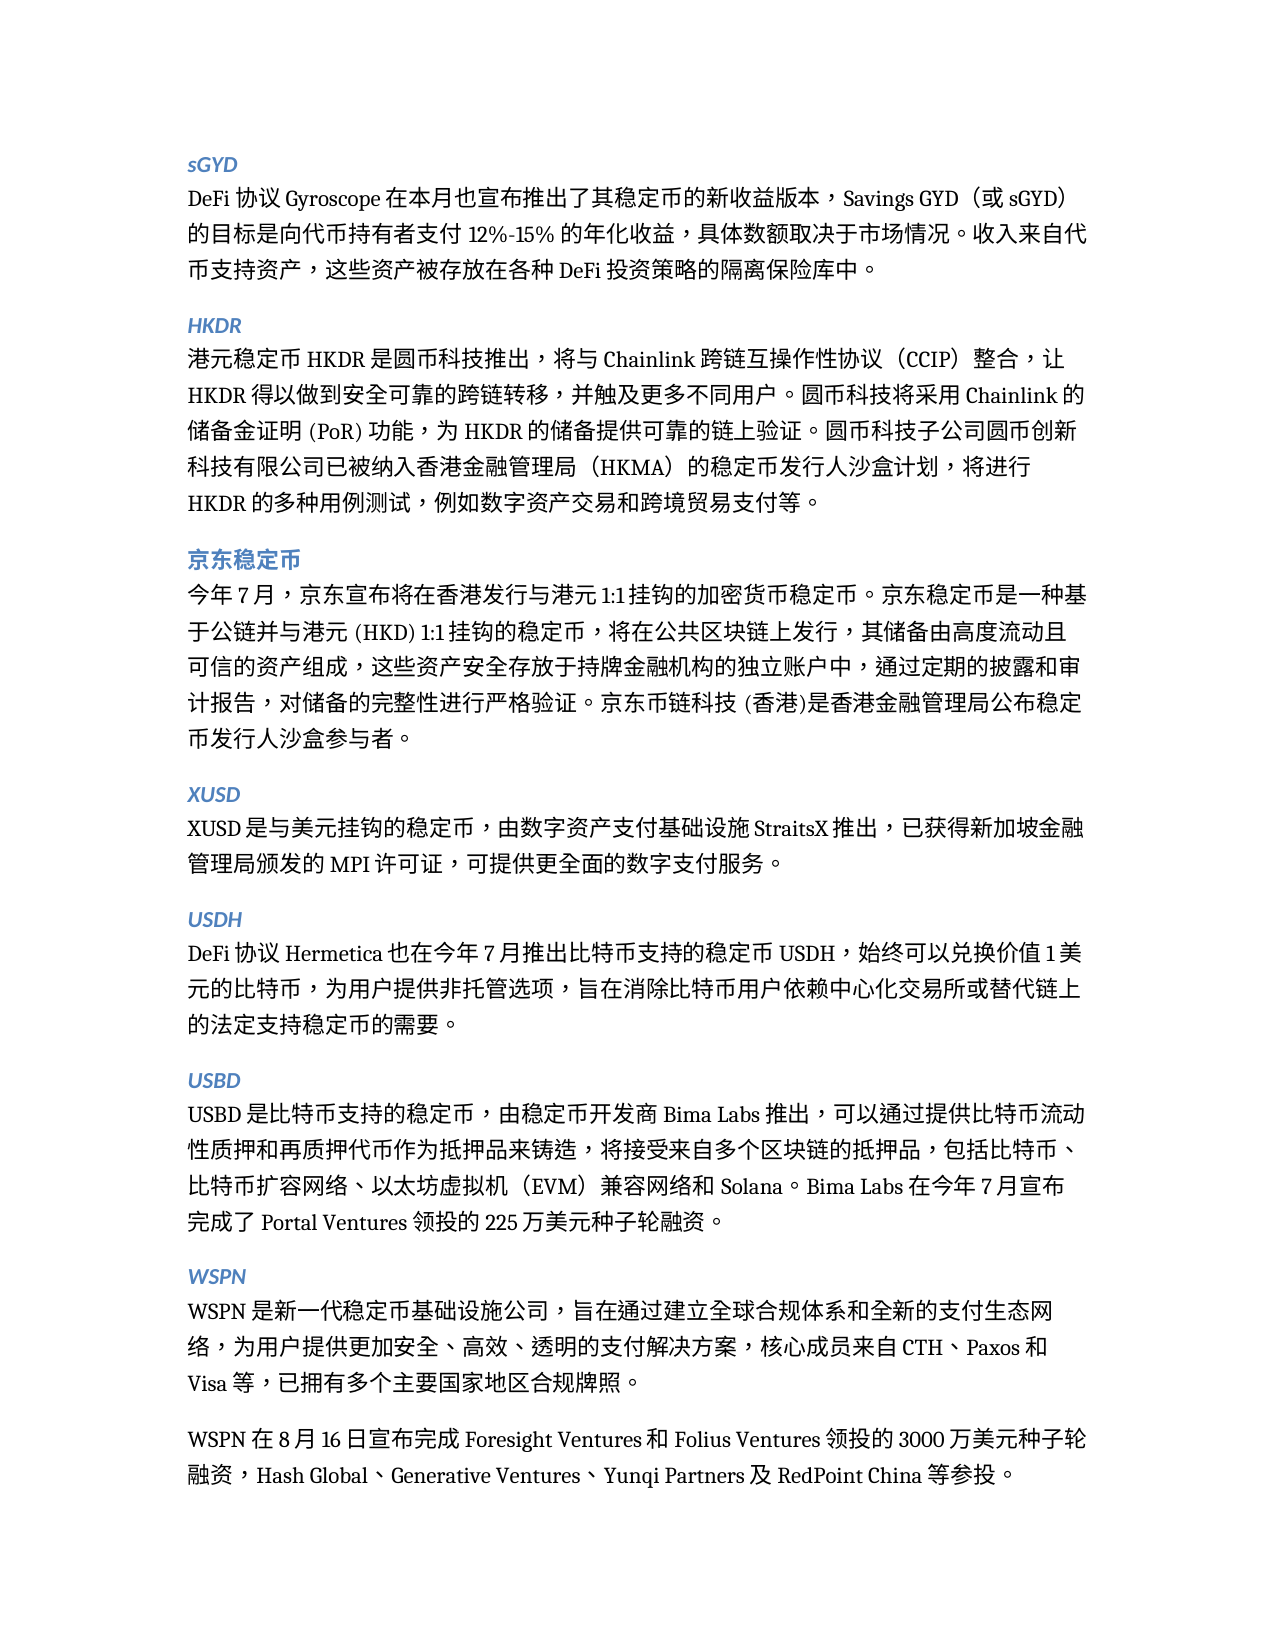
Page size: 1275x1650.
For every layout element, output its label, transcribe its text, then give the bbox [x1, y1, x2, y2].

subtitle USDH [187, 905, 1087, 933]
subtitle HKDR [187, 311, 1087, 339]
text DeFi协议Hermetica也在今年7月推出比特币支持的稳定币USDH，始终可以兑换价值1美元的比特币，为用户提供非托管选项，旨在消除比特币用户依赖中心化交易所或替代链上的法定支持稳定币的需要。 [187, 937, 1087, 1040]
subtitle USBD [187, 1066, 1087, 1094]
text DeFi 协议Gyroscope在本月也宣布推出了其稳定币的新收益版本，Savings GYD（或sGYD）的目标是向代币持有者支付 12%-15% 的年化收益，具体数额取决于市场情况。收入来自代币支持资产，这些资产被存放在各种DeFi投资策略的隔离保险库中。 [187, 182, 1087, 285]
subtitle sGYD [187, 150, 1087, 178]
subtitle 京东稳定币 [187, 543, 1087, 575]
text 港元稳定币HKDR是圆币科技推出，将与Chainlink跨链互操作性协议（CCIP）整合，让HKDR得以做到安全可靠的跨链转移，并触及更多不同用户。圆币科技将采用Chainlink的储备金证明 (PoR) 功能，为HKDR的储备提供可靠的链上验证。圆币科技子公司圆币创新科技有限公司已被纳入香港金融管理局（HKMA）的稳定币发行人沙盒计划，将进行HKDR的多种用例测试，例如数字资产交易和跨境贸易支付等。 [187, 343, 1087, 518]
subtitle WSPN [187, 1262, 1087, 1291]
text USBD是比特币支持的稳定币，由稳定币开发商Bima Labs推出，可以通过提供比特币流动性质押和再质押代币作为抵押品来铸造，将接受来自多个区块链的抵押品，包括比特币、比特币扩容网络、以太坊虚拟机（EVM）兼容网络和 Solana。Bima Labs在今年7月宣布完成了Portal Ventures领投的225万美元种子轮融资。 [187, 1098, 1087, 1237]
subtitle XUSD [187, 780, 1087, 808]
text 今年7月，京东宣布将在香港发行与港元1:1挂钩的加密货币稳定币。京东稳定币是一种基于公链并与港元 (HKD) 1:1挂钩的稳定币，将在公共区块链上发行，其储备由高度流动且可信的资产组成，这些资产安全存放于持牌金融机构的独立账户中，通过定期的披露和审计报告，对储备的完整性进行严格验证。京东币链科技 (香港)是香港金融管理局公布稳定币发行人沙盒参与者。 [187, 579, 1087, 754]
text WSPN在8月16日宣布完成Foresight Ventures和Folius Ventures领投的3000万美元种子轮融资，Hash Global、Generative Ventures、Yunqi Partners及RedPoint China等参投。 [187, 1423, 1087, 1491]
text XUSD是与美元挂钩的稳定币，由数字资产支付基础设施StraitsX推出，已获得新加坡金融管理局颁发的MPI许可证，可提供更全面的数字支付服务。 [187, 812, 1087, 879]
text WSPN是新一代稳定币基础设施公司，旨在通过建立全球合规体系和全新的支付生态网络，为用户提供更加安全、高效、透明的支付解决方案，核心成员来自CTH、Paxos和Visa等，已拥有多个主要国家地区合规牌照。 [187, 1295, 1087, 1398]
